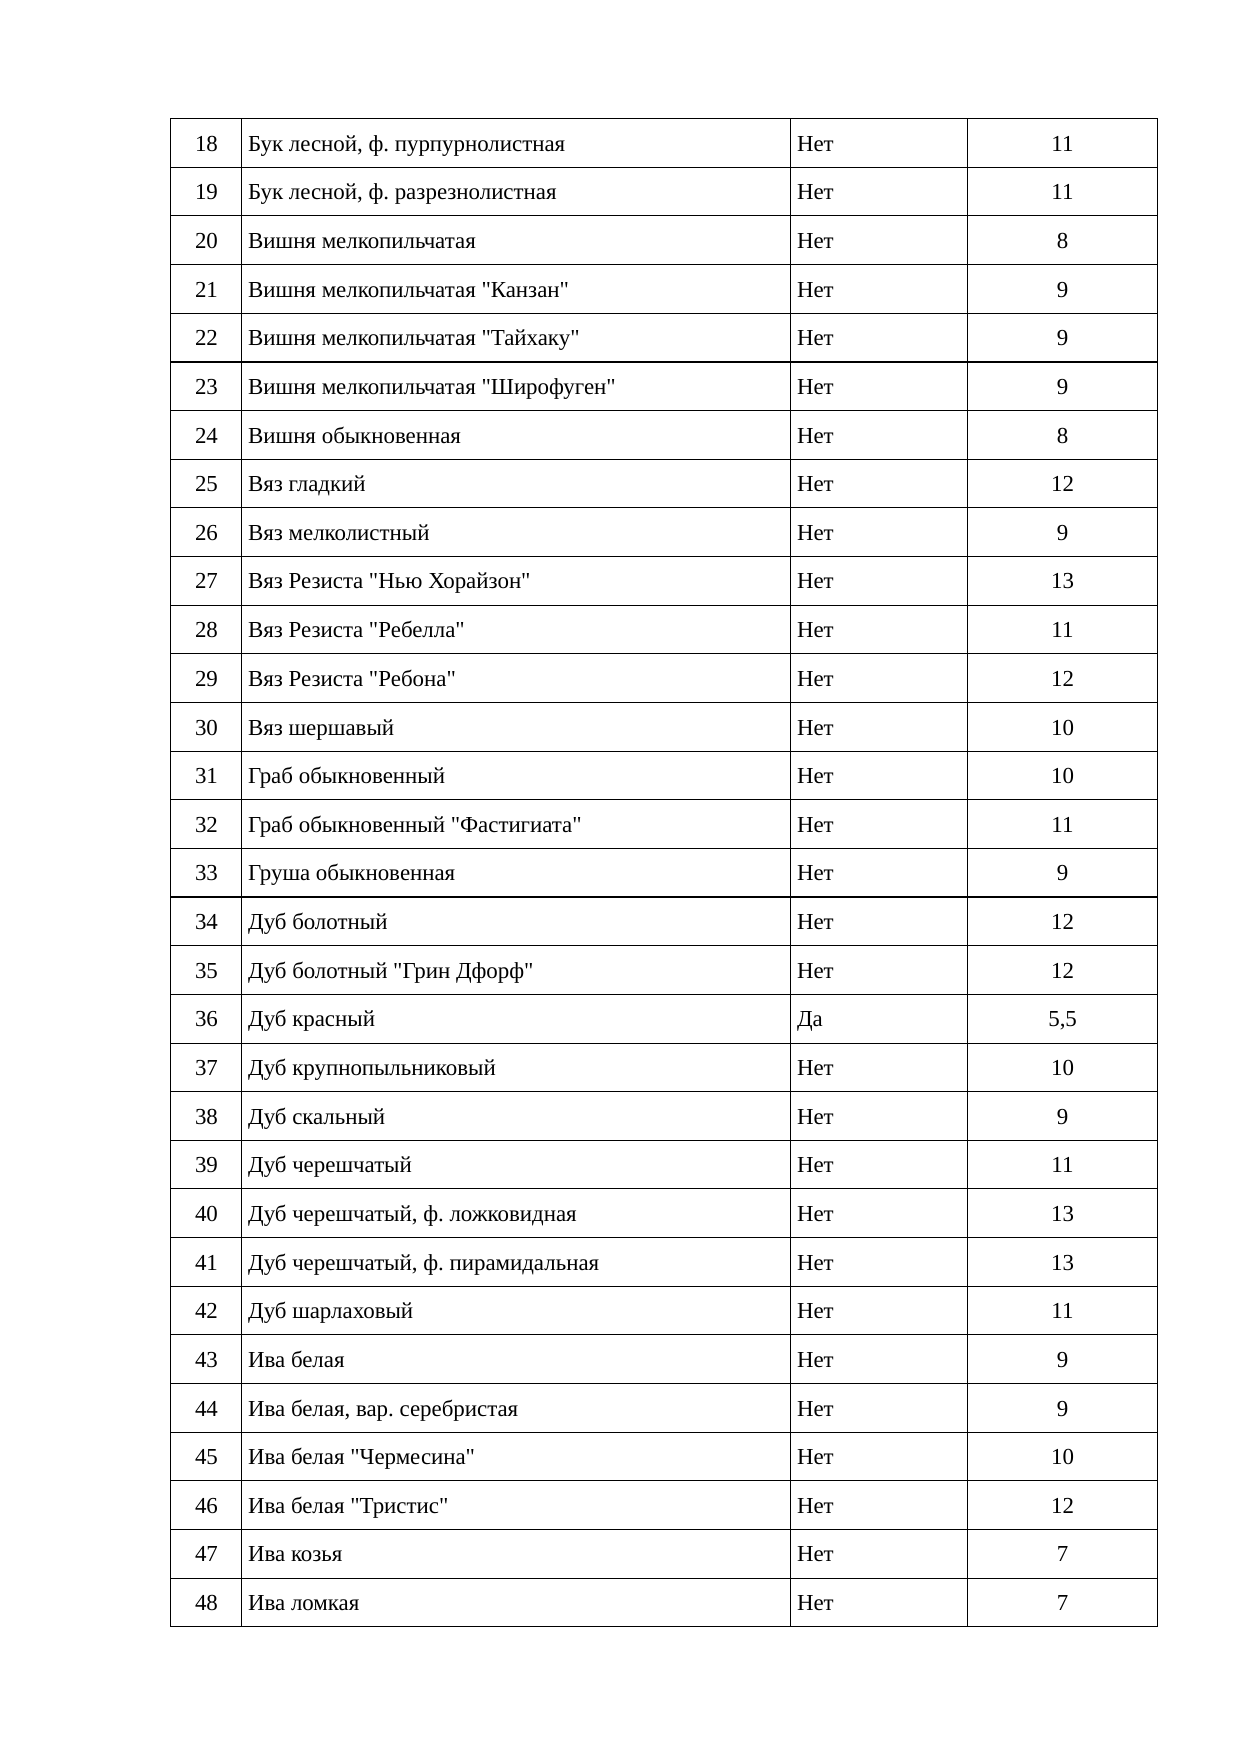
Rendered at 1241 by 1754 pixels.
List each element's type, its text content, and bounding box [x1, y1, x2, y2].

table_cell Нет [791, 946, 967, 994]
table_cell 39 [171, 1141, 241, 1188]
table_cell 20 [171, 216, 241, 264]
table_cell Вяз шершавый [242, 703, 790, 751]
table_cell 25 [171, 460, 241, 507]
table_cell 10 [968, 1433, 1157, 1480]
table_cell 9 [968, 508, 1157, 556]
table_cell Вяз Резиста "Нью Хорайзон" [242, 557, 790, 604]
table_cell Ива белая [242, 1335, 790, 1383]
table_cell 7 [968, 1579, 1157, 1626]
table_cell 11 [968, 606, 1157, 653]
table_cell 23 [171, 363, 241, 410]
table_cell 11 [968, 1287, 1157, 1334]
table_cell Вяз Резиста "Ребона" [242, 654, 790, 702]
table_cell Нет [791, 508, 967, 556]
table_cell 12 [968, 1481, 1157, 1529]
table_cell Нет [791, 1189, 967, 1237]
table_cell Дуб черешчатый [242, 1141, 790, 1188]
table_cell 7 [968, 1530, 1157, 1577]
table_cell Нет [791, 1481, 967, 1529]
table_cell Нет [791, 168, 967, 215]
table_cell 8 [968, 411, 1157, 459]
table_cell Ива белая "Тристис" [242, 1481, 790, 1529]
table_cell Ива козья [242, 1530, 790, 1577]
table_cell 46 [171, 1481, 241, 1529]
table_cell 12 [968, 460, 1157, 507]
table_cell Нет [791, 1287, 967, 1334]
table_cell 33 [171, 849, 241, 896]
table_cell 9 [968, 314, 1157, 361]
table_cell 9 [968, 1384, 1157, 1432]
table_cell 48 [171, 1579, 241, 1626]
table_cell Вишня мелкопильчатая "Канзан" [242, 265, 790, 313]
table_cell 12 [968, 654, 1157, 702]
table_cell 32 [171, 800, 241, 848]
table_cell 9 [968, 1335, 1157, 1383]
table_cell Бук лесной, ф. разрезнолистная [242, 168, 790, 215]
table_cell 10 [968, 703, 1157, 751]
table_cell 44 [171, 1384, 241, 1432]
table_cell 31 [171, 752, 241, 799]
table_cell 28 [171, 606, 241, 653]
table_cell Дуб шарлаховый [242, 1287, 790, 1334]
table_cell 13 [968, 1189, 1157, 1237]
table_cell Нет [791, 363, 967, 410]
table_cell Граб обыкновенный "Фастигиата" [242, 800, 790, 848]
table_cell 40 [171, 1189, 241, 1237]
table_cell 13 [968, 557, 1157, 604]
table_cell Нет [791, 1384, 967, 1432]
table_cell Дуб болотный [242, 898, 790, 945]
table_cell 38 [171, 1092, 241, 1140]
table_cell 12 [968, 946, 1157, 994]
table_cell Дуб черешчатый, ф. пирамидальная [242, 1238, 790, 1286]
table_cell Ива белая "Чермесина" [242, 1433, 790, 1480]
table_cell Вяз гладкий [242, 460, 790, 507]
table_cell 19 [171, 168, 241, 215]
table_cell 18 [171, 119, 241, 167]
table_cell Ива белая, вар. серебристая [242, 1384, 790, 1432]
table_cell 47 [171, 1530, 241, 1577]
table_cell 41 [171, 1238, 241, 1286]
table_cell 13 [968, 1238, 1157, 1286]
table_cell Нет [791, 703, 967, 751]
table_cell 21 [171, 265, 241, 313]
table_cell Да [791, 995, 967, 1042]
table_cell Нет [791, 654, 967, 702]
table_cell Нет [791, 1433, 967, 1480]
table_cell Нет [791, 752, 967, 799]
table_cell 22 [171, 314, 241, 361]
table_cell Нет [791, 557, 967, 604]
table_cell Вишня мелкопильчатая [242, 216, 790, 264]
table_cell Вяз мелколистный [242, 508, 790, 556]
table_cell Нет [791, 1579, 967, 1626]
table_cell Нет [791, 1530, 967, 1577]
table_cell Нет [791, 606, 967, 653]
table_cell Нет [791, 216, 967, 264]
table_cell Нет [791, 1141, 967, 1188]
table_cell Дуб крупнопыльниковый [242, 1044, 790, 1091]
table_cell Нет [791, 411, 967, 459]
table_cell Нет [791, 119, 967, 167]
table_cell 10 [968, 752, 1157, 799]
table_cell 5,5 [968, 995, 1157, 1042]
table_cell 34 [171, 898, 241, 945]
table_cell Граб обыкновенный [242, 752, 790, 799]
table_cell Нет [791, 460, 967, 507]
table_cell Дуб болотный "Грин Дфорф" [242, 946, 790, 994]
table_cell Нет [791, 898, 967, 945]
table_cell Нет [791, 265, 967, 313]
table_cell 11 [968, 800, 1157, 848]
table_cell Бук лесной, ф. пурпурнолистная [242, 119, 790, 167]
table_cell 8 [968, 216, 1157, 264]
table_cell Нет [791, 800, 967, 848]
table_cell 37 [171, 1044, 241, 1091]
table_cell Дуб красный [242, 995, 790, 1042]
table_cell Вяз Резиста "Ребелла" [242, 606, 790, 653]
table_cell Дуб черешчатый, ф. ложковидная [242, 1189, 790, 1237]
table_cell 9 [968, 1092, 1157, 1140]
table_cell 11 [968, 119, 1157, 167]
table_cell 9 [968, 849, 1157, 896]
table_cell 10 [968, 1044, 1157, 1091]
table_cell 9 [968, 363, 1157, 410]
table_cell Ива ломкая [242, 1579, 790, 1626]
table_cell Вишня мелкопильчатая "Широфуген" [242, 363, 790, 410]
table_cell 24 [171, 411, 241, 459]
table_cell Груша обыкновенная [242, 849, 790, 896]
table_cell 29 [171, 654, 241, 702]
table_cell 30 [171, 703, 241, 751]
table_cell 45 [171, 1433, 241, 1480]
table_cell Нет [791, 1335, 967, 1383]
table_cell Нет [791, 1044, 967, 1091]
table_cell Нет [791, 1092, 967, 1140]
table_cell Нет [791, 849, 967, 896]
table_cell 42 [171, 1287, 241, 1334]
table_cell 11 [968, 168, 1157, 215]
table_cell Вишня обыкновенная [242, 411, 790, 459]
table_cell 43 [171, 1335, 241, 1383]
table_cell 9 [968, 265, 1157, 313]
table_cell 27 [171, 557, 241, 604]
table_cell 12 [968, 898, 1157, 945]
table_cell Нет [791, 1238, 967, 1286]
table_cell Вишня мелкопильчатая "Тайхаку" [242, 314, 790, 361]
table_cell 35 [171, 946, 241, 994]
table_cell Нет [791, 314, 967, 361]
table_cell Дуб скальный [242, 1092, 790, 1140]
table_cell 11 [968, 1141, 1157, 1188]
table_cell 26 [171, 508, 241, 556]
table_cell 36 [171, 995, 241, 1042]
